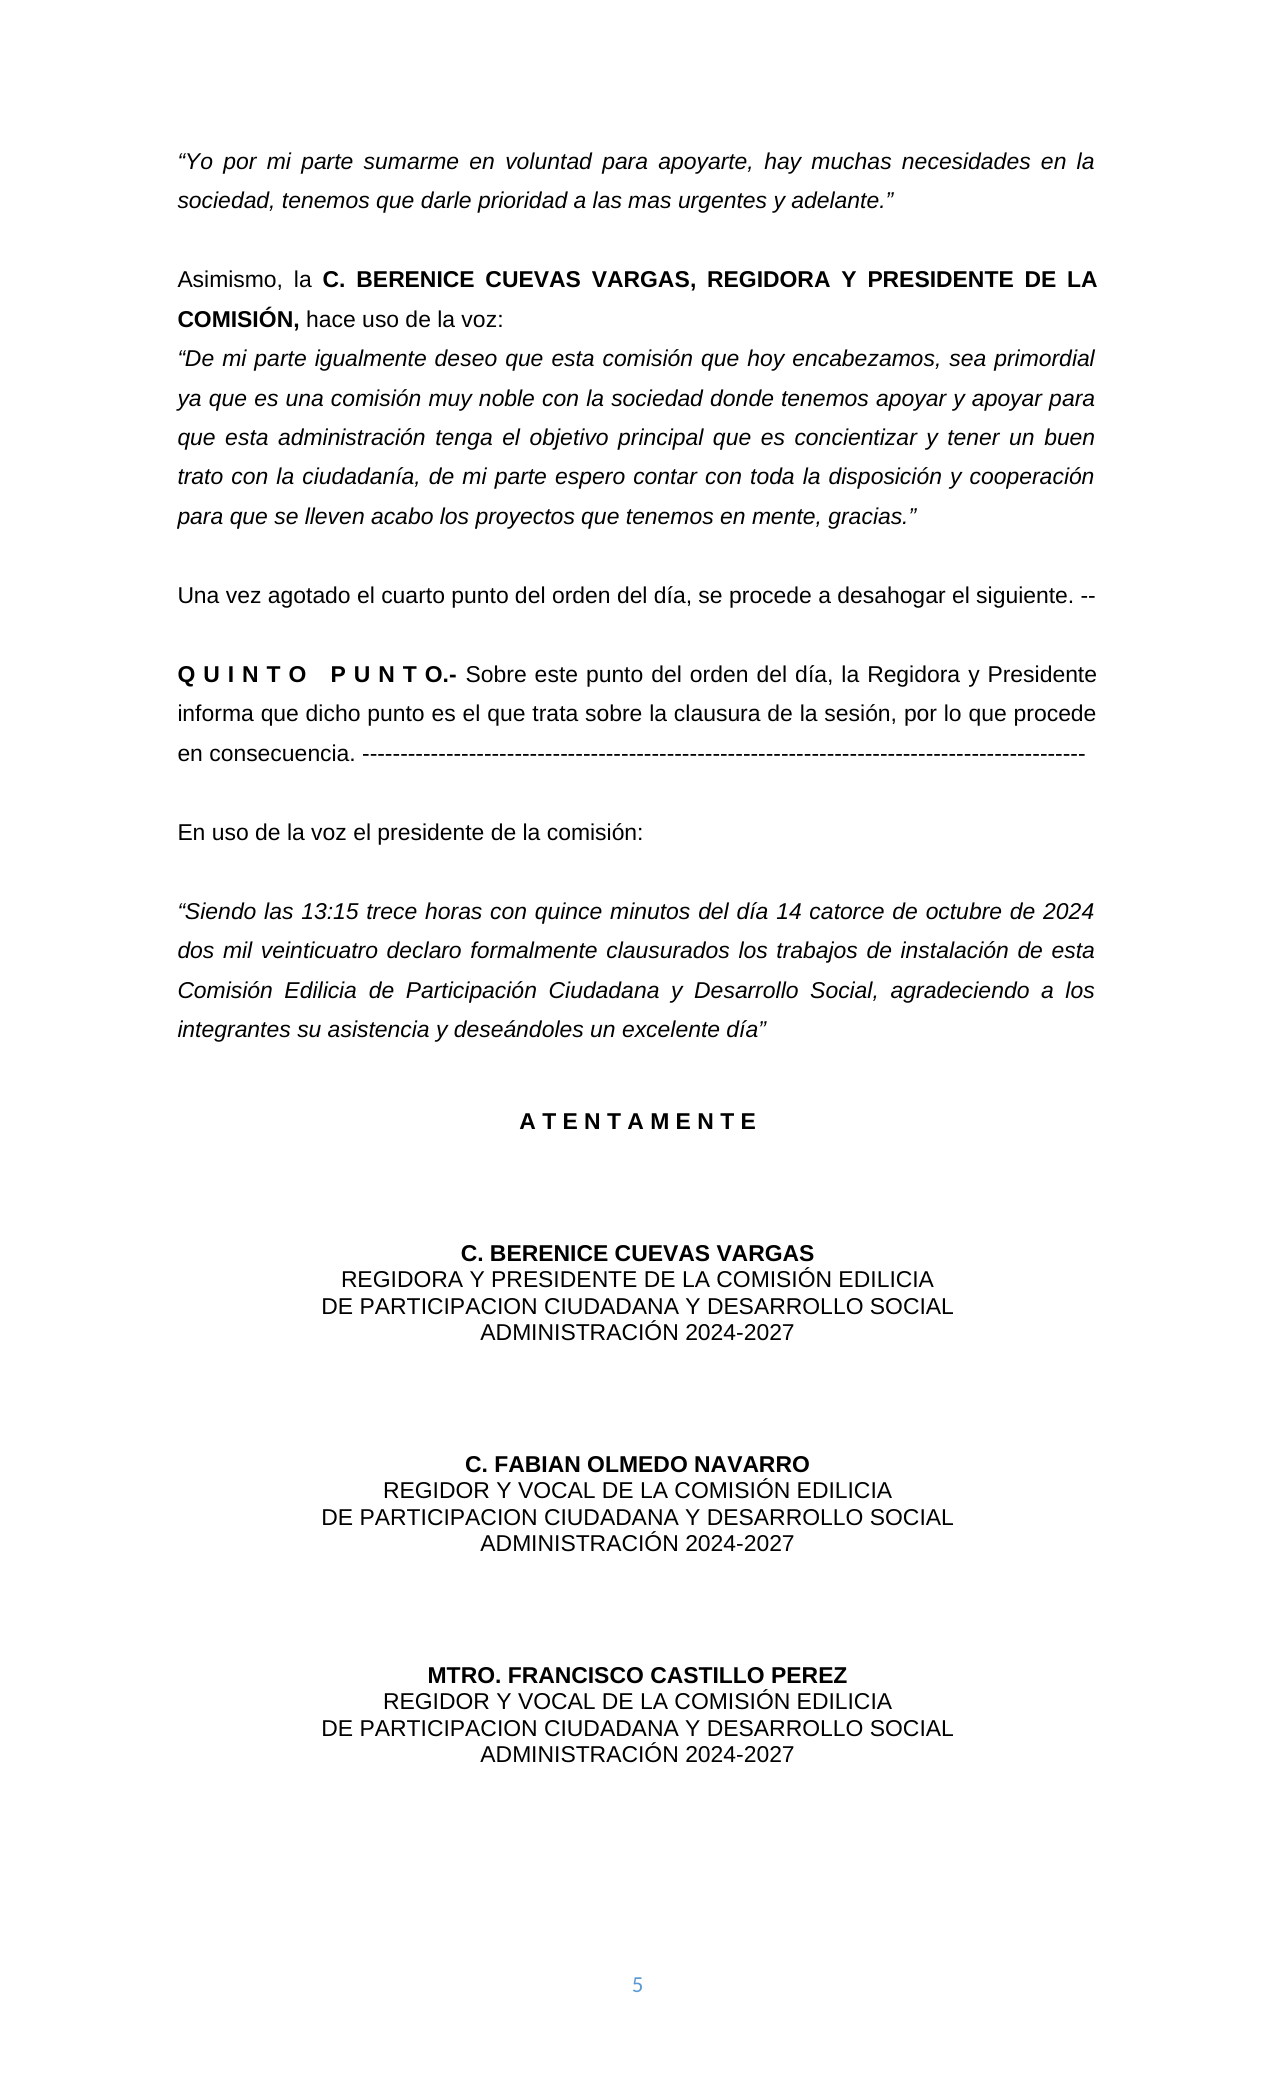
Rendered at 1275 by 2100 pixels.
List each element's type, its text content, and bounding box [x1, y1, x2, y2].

text “Yo por mi parte sumarme en voluntad para apoyarte, hay muchas necesidades en la sociedad, tenemos que darle prioridad a las mas urgentes y adelante.” [177, 148, 1098, 213]
text ADMINISTRACIÓN 2024-2027 [177, 1530, 1098, 1556]
text “De mi parte igualmente deseo que esta comisión que hoy encabezamos, sea primordial ya que es una comisión muy noble con la sociedad donde tenemos apoyar y apoyar para que esta administración tenga el objetivo principal que es concientizar y tener un buen trato con la ciudadanía, de mi parte espero contar con toda la disposición y cooperación para que se lleven acabo los proyectos que tenemos en mente, gracias.” [177, 345, 1098, 529]
text Una vez agotado el cuarto punto del orden del día, se procede a desahogar el siguiente. -- [177, 582, 1098, 608]
text “Siendo las 13:15 trece horas con quince minutos del día 14 catorce de octubre de 2024 dos mil veinticuatro declaro formalmente clausurados los trabajos de instalación de esta Comisión Edilicia de Participación Ciudadana y Desarrollo Social, agradeciendo a los integrantes su asistencia y deseándoles un excelente día” [177, 898, 1098, 1042]
text En uso de la voz el presidente de la comisión: [177, 819, 1098, 845]
text ADMINISTRACIÓN 2024-2027 [177, 1741, 1098, 1767]
text C. FABIAN OLMEDO NAVARRO [177, 1451, 1098, 1477]
text C. BERENICE CUEVAS VARGAS [177, 1240, 1098, 1266]
text REGIDOR Y VOCAL DE LA COMISIÓN EDILICIA [177, 1688, 1098, 1714]
text DE PARTICIPACION CIUDADANA Y DESARROLLO SOCIAL [177, 1293, 1098, 1319]
text DE PARTICIPACION CIUDADANA Y DESARROLLO SOCIAL [177, 1714, 1098, 1741]
text A T E N T A M E N T E [177, 1108, 1098, 1135]
text Q U I N T O P U N T O.- Sobre este punto del orden del día, la Regidora y Presidente informa que dicho punto es el que trata sobre la clausura de la sesión, por lo que procede en consecuencia. ----------------------------------------------------------------------------------------------- [177, 661, 1098, 766]
text MTRO. FRANCISCO CASTILLO PEREZ [177, 1662, 1098, 1688]
text Asimismo, la C. BERENICE CUEVAS VARGAS, REGIDORA Y PRESIDENTE DE LA COMISIÓN, hace uso de la voz: [177, 266, 1098, 332]
text REGIDORA Y PRESIDENTE DE LA COMISIÓN EDILICIA [177, 1266, 1098, 1293]
text REGIDOR Y VOCAL DE LA COMISIÓN EDILICIA [177, 1477, 1098, 1504]
text ADMINISTRACIÓN 2024-2027 [177, 1319, 1098, 1346]
text DE PARTICIPACION CIUDADANA Y DESARROLLO SOCIAL [177, 1504, 1098, 1530]
